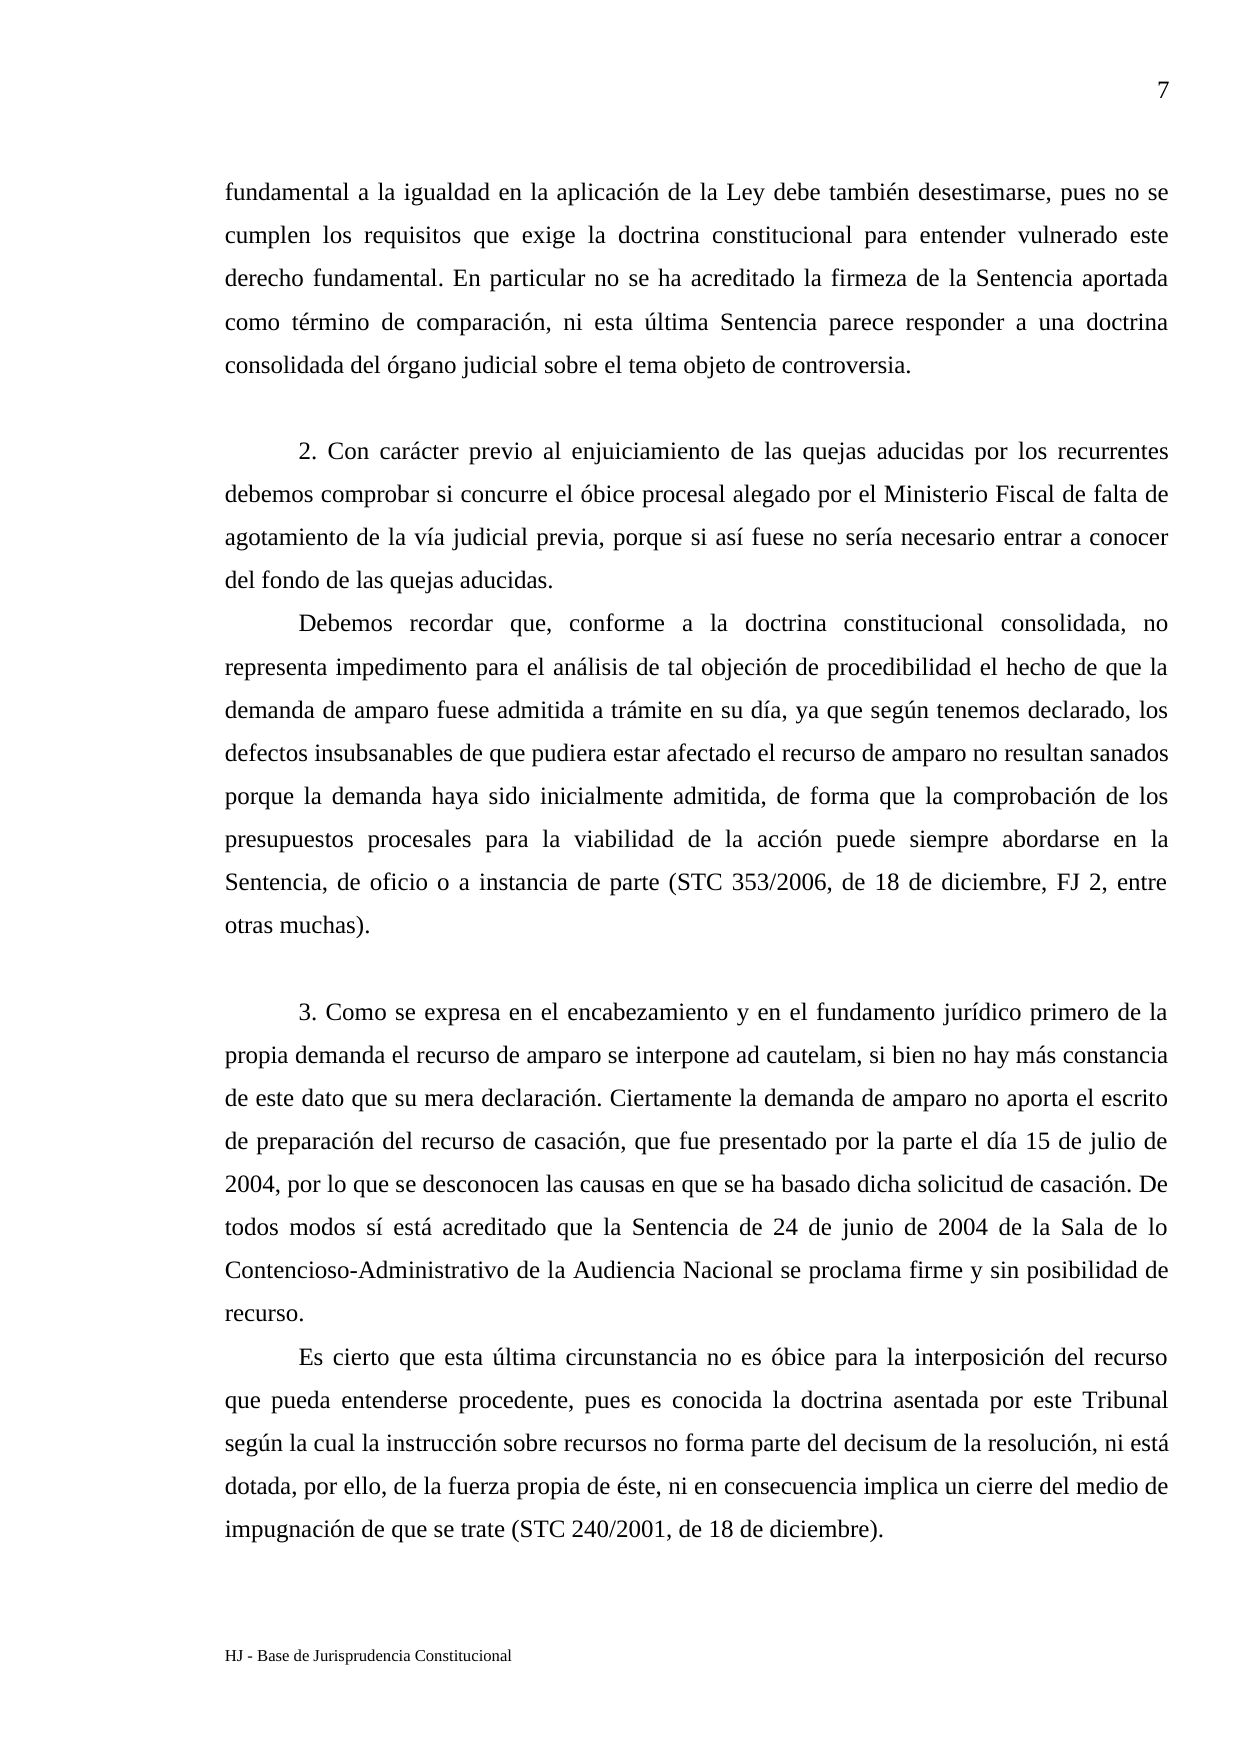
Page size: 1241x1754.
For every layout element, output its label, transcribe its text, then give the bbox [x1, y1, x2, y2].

text 2. Con carácter previo al enjuiciamiento de las quejas aducidas por los recurrentes debemos comprobar si concurre el óbice procesal alegado por el Ministerio Fiscal de falta de agotamiento de la vía judicial previa, porque si así fuese no sería necesario entrar a conocer del fondo de las quejas aducidas. [224, 436, 1169, 594]
text 3. Como se expresa en el encabezamiento y en el fundamento jurídico primero de la propia demanda el recurso de amparo se interpone ad cautelam, si bien no hay más constancia de este dato que su mera declaración. Ciertamente la demanda de amparo no aporta el escrito de preparación del recurso de casación, que fue presentado por la parte el día 15 de julio de 2004, por lo que se desconocen las causas en que se ha basado dicha solicitud de casación. De todos modos sí está acreditado que la Sentencia de 24 de junio de 2004 de la Sala de lo Contencioso-Administrativo de la Audiencia Nacional se proclama firme y sin posibilidad de recurso. [224, 997, 1169, 1327]
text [224, 177, 1169, 378]
text Es cierto que esta última circunstancia no es óbice para la interposición del recurso que pueda entenderse procedente, pues es conocida la doctrina asentada por este Tribunal según la cual la instrucción sobre recursos no forma parte del decisum de la resolución, ni está dotada, por ello, de la fuerza propia de éste, ni en consecuencia implica un cierre del medio de impugnación de que se trate (STC 240/2001, de 18 de diciembre). [224, 1342, 1169, 1543]
text Debemos recordar que, conforme a la doctrina constitucional consolidada, no representa impedimento para el análisis de tal objeción de procedibilidad el hecho de que la demanda de amparo fuese admitida a trámite en su día, ya que según tenemos declarado, los defectos insubsanables de que pudiera estar afectado el recurso de amparo no resultan sanados porque la demanda haya sido inicialmente admitida, de forma que la comprobación de los presupuestos procesales para la viabilidad de la acción puede siempre abordarse en la Sentencia, de oficio o a instancia de parte (STC 353/2006, de 18 de diciembre, FJ 2, entre otras muchas). [224, 608, 1169, 939]
